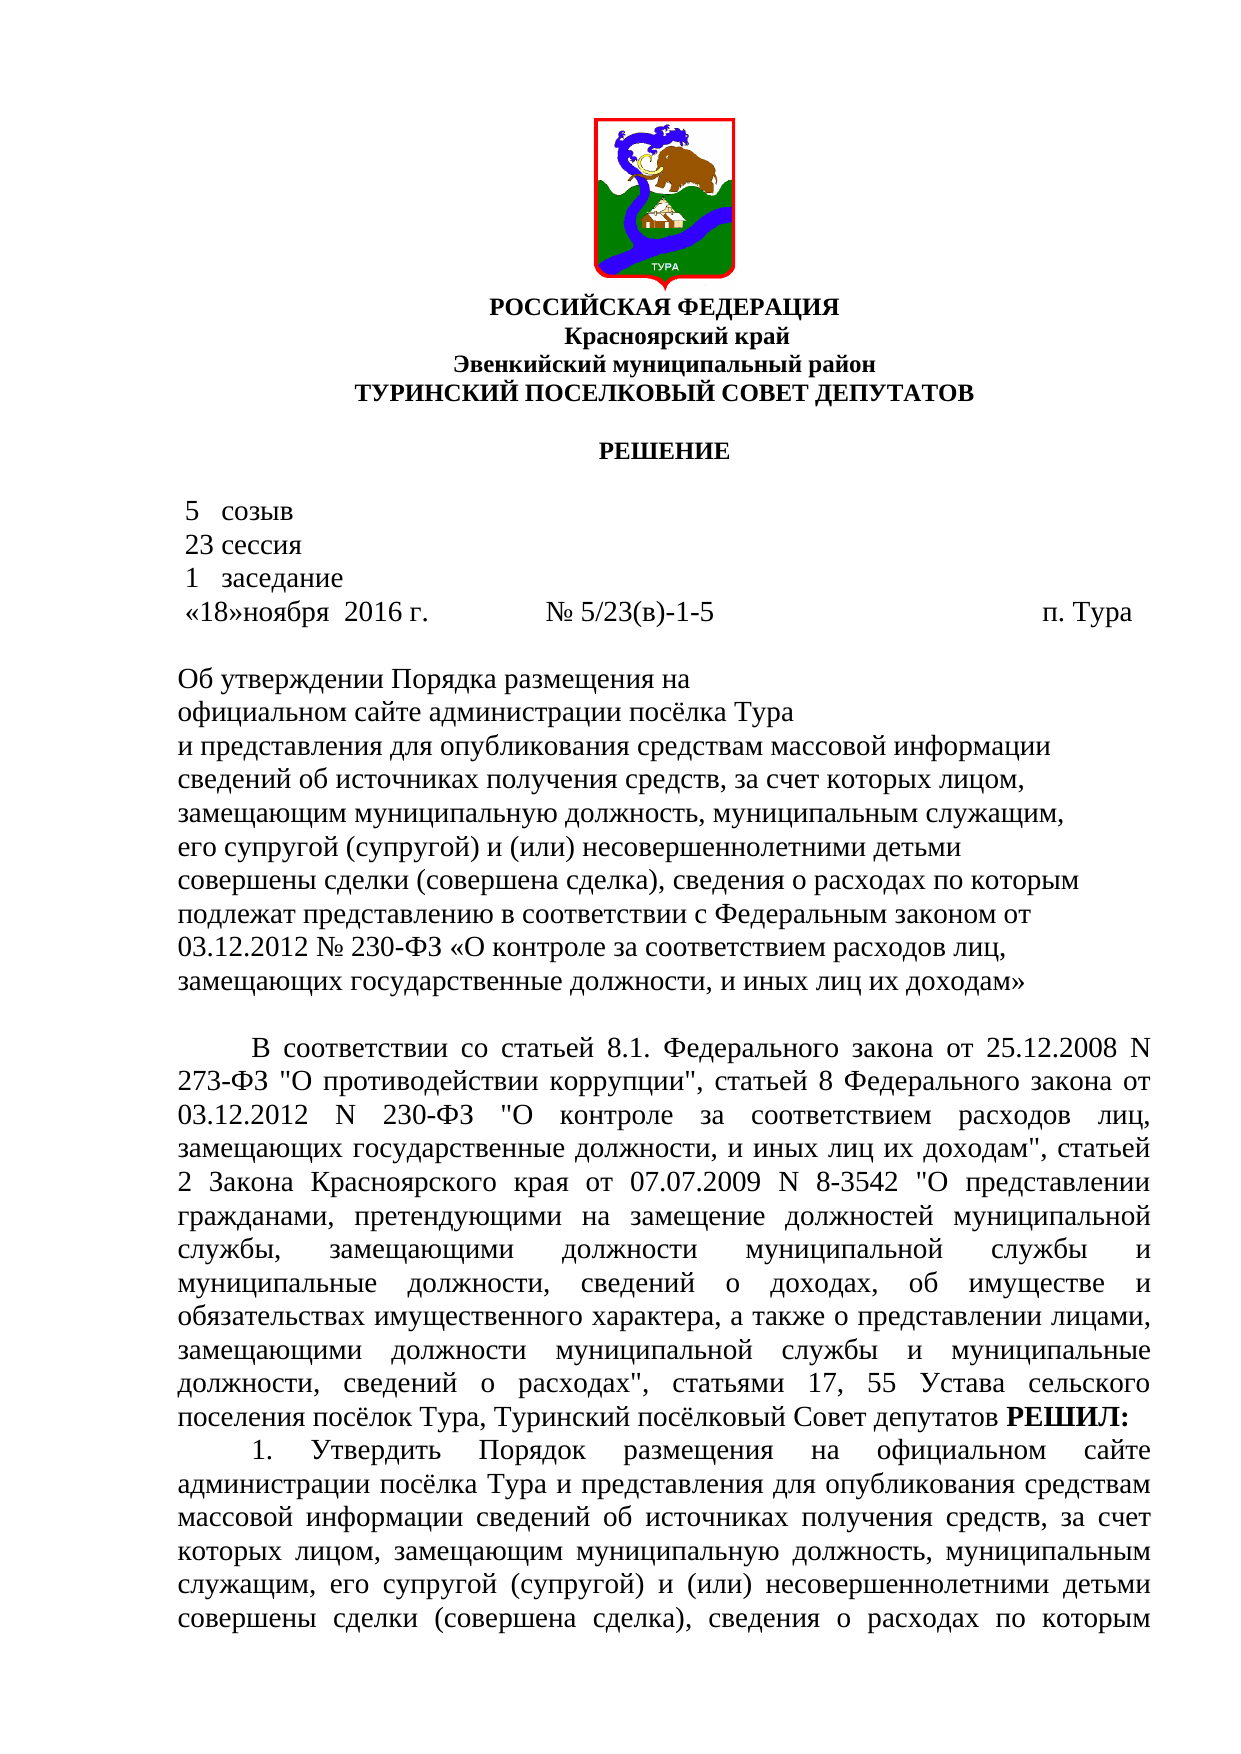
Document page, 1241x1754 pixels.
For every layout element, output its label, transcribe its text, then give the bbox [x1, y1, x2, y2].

text «18»ноября 2016 г. № 5/23(в)-1-5 п. Тура [177, 594, 1152, 627]
text ТУРИНСКИЙ ПОСЕЛКОВЫЙ СОВЕТ ДЕПУТАТОВ [177, 378, 1152, 407]
text 1 заседание [177, 560, 1152, 594]
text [177, 1432, 1152, 1634]
text РОССИЙСКАЯ ФЕДЕРАЦИЯ [177, 292, 1152, 321]
text 23 сессия [177, 527, 1152, 560]
text официальном сайте администрации посёлка Тура [177, 694, 1152, 728]
text его супругой (супругой) и (или) несовершеннолетними детьми [177, 829, 1152, 862]
text Об утверждении Порядка размещения на [177, 661, 1152, 694]
text 5 созыв [177, 493, 1152, 527]
picture [593, 118, 736, 292]
text РЕШЕНИЕ [177, 436, 1152, 464]
text Эвенкийский муниципальный район [177, 349, 1152, 378]
text и представления для опубликования средствам массовой информации сведений об источниках получения средств, за счет которых лицом, замещающим муниципальную должность, муниципальным служащим, [177, 728, 1152, 829]
text В соответствии со статьей 8.1. Федерального закона от 25.12.2008 N 273-ФЗ "О противодействии коррупции", статьей 8 Федерального закона от 03.12.2012 N 230-ФЗ "О контроле за соответствием расходов лиц, замещающих государственные должности, и иных лиц их доходам", статьей 2 Закона Красноярского края от 07.07.2009 N 8-3542 "О представлении гражданами, претендующими на замещение должностей муниципальной службы, замещающими должности муниципальной службы и муниципальные должности, сведений о доходах, об имуществе и обязательствах имущественного характера, а также о представлении лицами, замещающими должности муниципальной службы и муниципальные должности, сведений о расходах", статьями 17, 55 Устава сельского поселения посёлок Тура, Туринский посёлковый Совет депутатов РЕШИЛ: [177, 1030, 1152, 1432]
text совершены сделки (совершена сделка), сведения о расходах по которым подлежат представлению в соответствии с Федеральным законом от 03.12.2012 № 230-ФЗ «О контроле за соответствием расходов лиц, замещающих государственные должности, и иных лиц их доходам» [177, 862, 1152, 996]
text Красноярский край [177, 321, 1152, 349]
